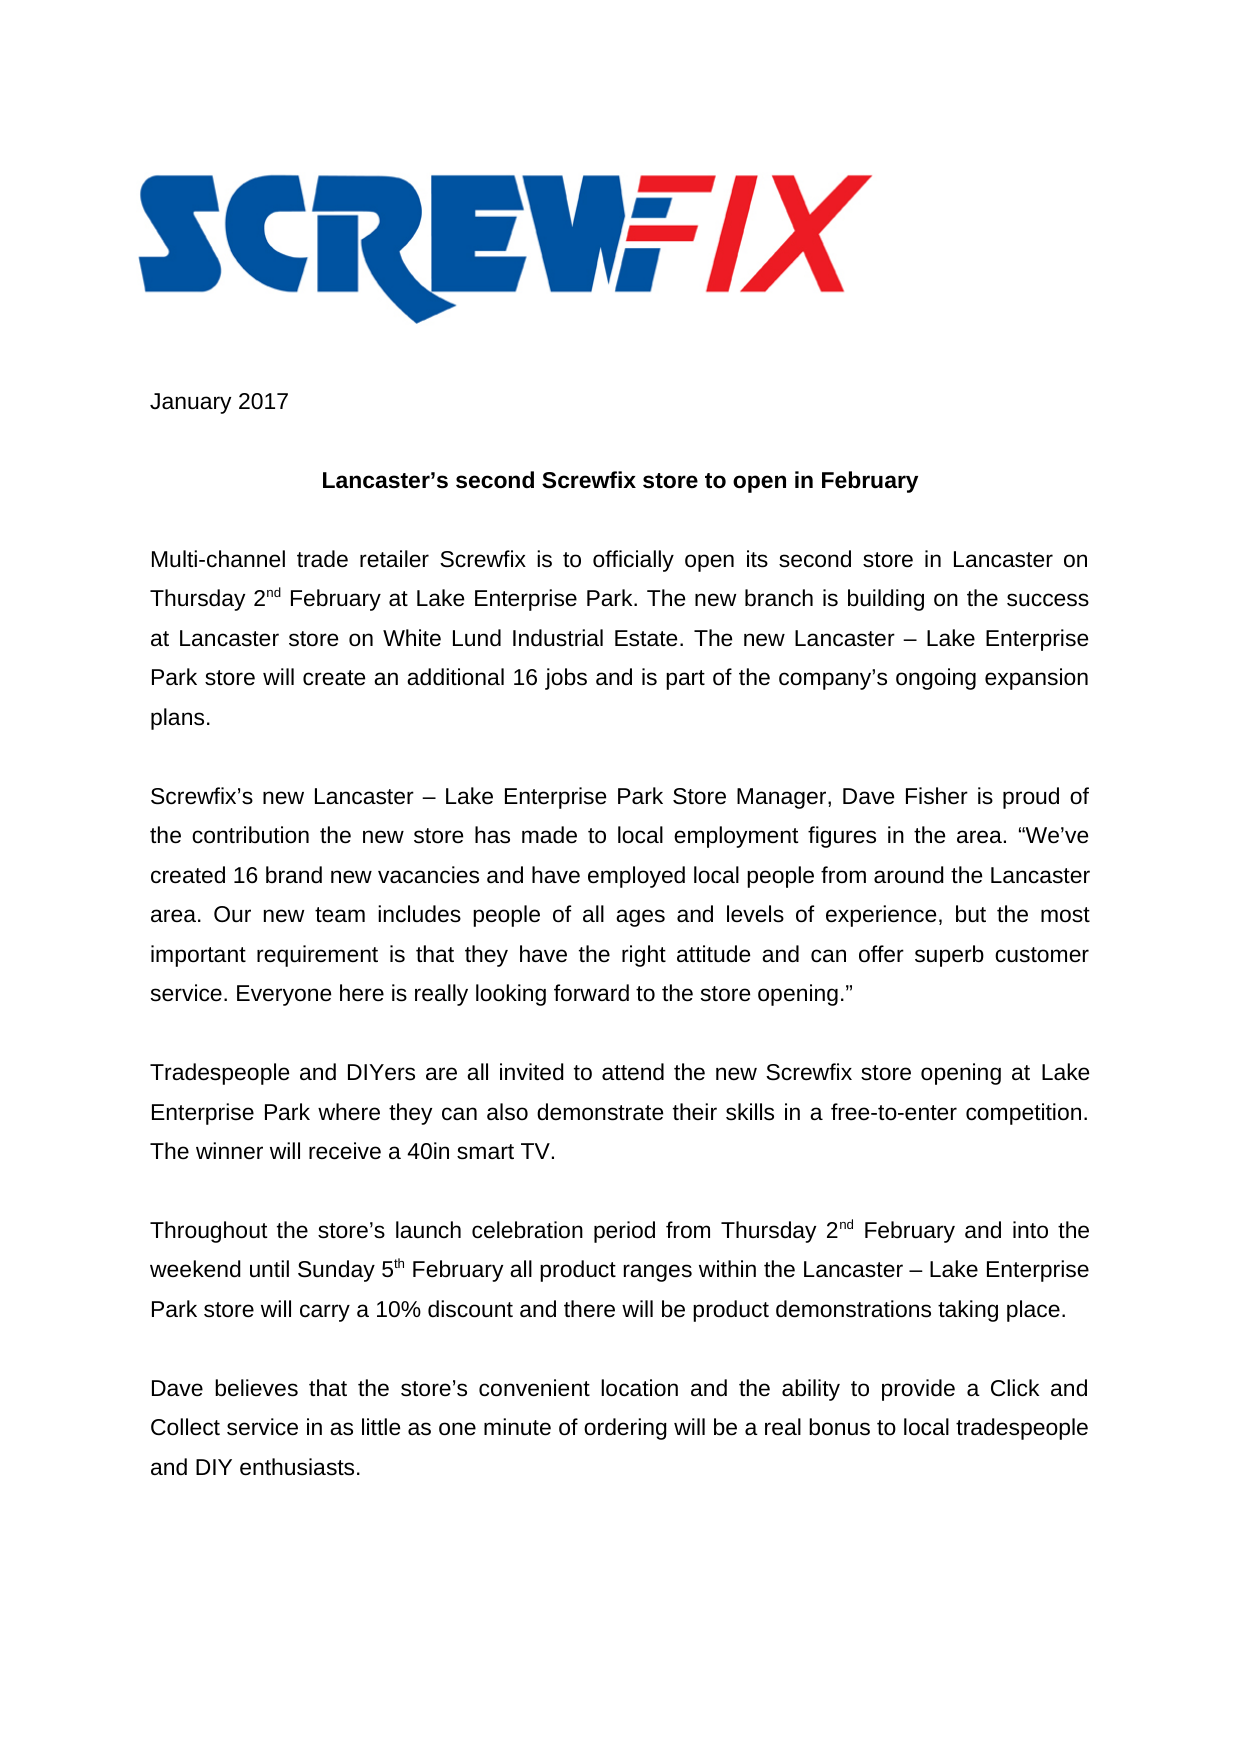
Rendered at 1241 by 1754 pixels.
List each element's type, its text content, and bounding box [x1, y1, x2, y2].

text Multi-channel trade retailer Screwfix is to officially open its second store in Lancaster on Thursday 2nd February at Lake Enterprise Park. The new branch is building on the success at Lancaster store on White Lund Industrial Estate. The new Lancaster – Lake Enterprise Park store will create an additional 16 jobs and is part of the company’s ongoing expansion plans. [150, 546, 1090, 730]
text January 2017 [150, 388, 1090, 414]
picture [96, 132, 914, 349]
text Lancaster’s second Screwfix store to open in February [150, 467, 1090, 493]
text Screwfix’s new Lancaster – Lake Enterprise Park Store Manager, Dave Fisher is proud of the contribution the new store has made to local employment figures in the area. “We’ve created 16 brand new vacancies and have employed local people from around the Lancaster area. Our new team includes people of all ages and levels of experience, but the most important requirement is that they have the right attitude and can offer superb customer service. Everyone here is really looking forward to the store opening.” [150, 783, 1090, 1006]
text Dave believes that the store’s convenient location and the ability to provide a Click and Collect service in as little as one minute of ordering will be a real bonus to local tradespeople and DIY enthusiasts. [150, 1375, 1090, 1480]
text Throughout the store’s launch celebration period from Thursday 2nd February and into the weekend until Sunday 5th February all product ranges within the Lancaster – Lake Enterprise Park store will carry a 10% discount and there will be product demonstrations taking place. [150, 1217, 1090, 1322]
text Tradespeople and DIYers are all invited to attend the new Screwfix store opening at Lake Enterprise Park where they can also demonstrate their skills in a free-to-enter competition. The winner will receive a 40in smart TV. [150, 1059, 1090, 1164]
